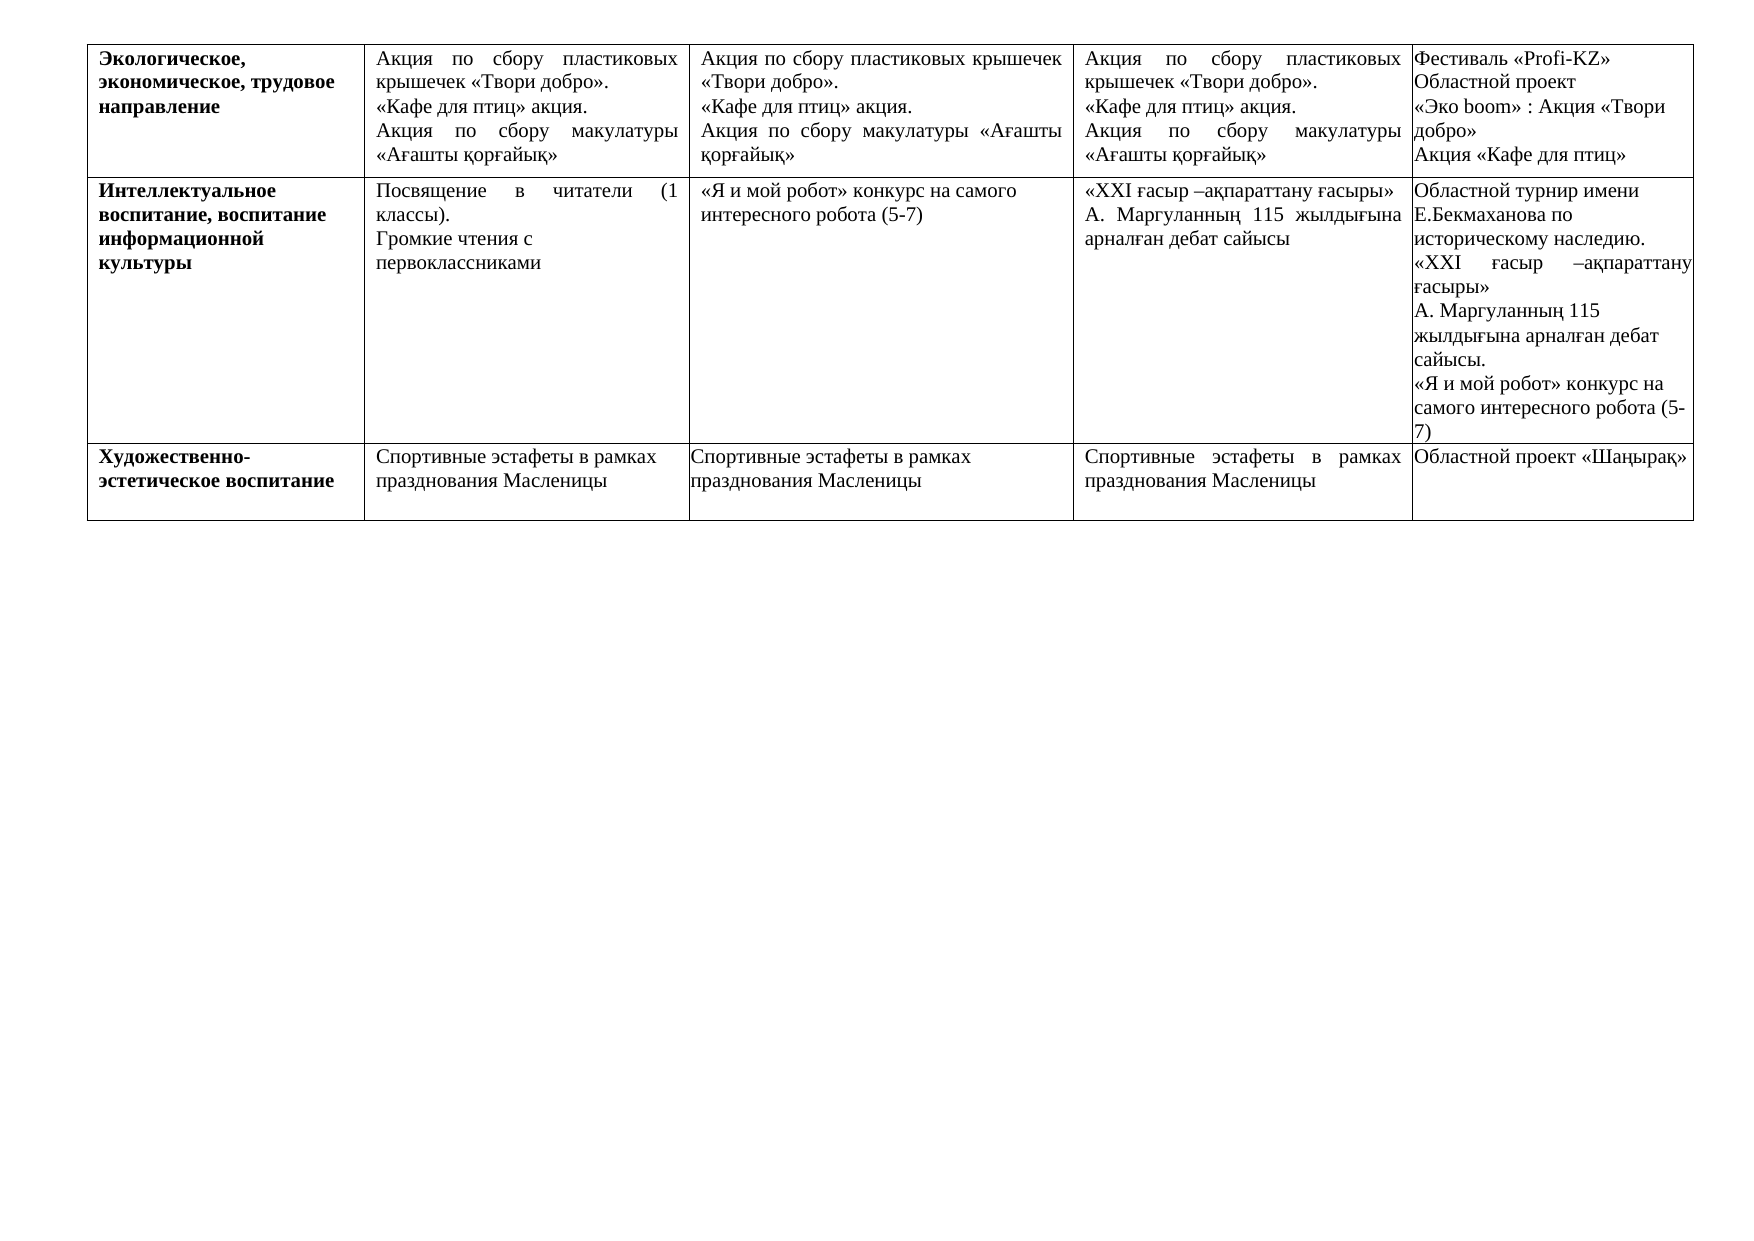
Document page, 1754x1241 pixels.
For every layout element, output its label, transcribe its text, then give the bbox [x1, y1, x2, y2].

table_cell Спортивные эстафеты в рамках празднования Масленицы [1074, 444, 1412, 520]
table_cell Акция по сбору пластиковых крышечек «Твори добро». «Кафе для птиц» акция. Акция по сбору макулатуры «Ағашты қорғайық» [690, 45, 1073, 177]
table_cell Спортивные эстафеты в рамках празднования Масленицы [365, 444, 689, 520]
table_cell Акция по сбору пластиковых крышечек «Твори добро». «Кафе для птиц» акция. Акция по сбору макулатуры «Ағашты қорғайық» [365, 45, 689, 177]
table_cell Экологическое, экономическое, трудовое направление [88, 45, 364, 177]
table_cell Областной проект «Шаңырақ» [1413, 444, 1693, 520]
table_cell Фестиваль «Profi-KZ» Областной проект «Эко boom» : Акция «Твори добро» Акция «Кафе для птиц» [1413, 45, 1693, 177]
table_cell Акция по сбору пластиковых крышечек «Твори добро». «Кафе для птиц» акция. Акция по сбору макулатуры «Ағашты қорғайық» [1074, 45, 1412, 177]
table_cell Спортивные эстафеты в рамках празднования Масленицы [690, 444, 1073, 520]
table_cell Посвящение в читатели (1 классы). Громкие чтения с первоклассниками [365, 178, 689, 443]
table_cell «Я и мой робот» конкурс на самого интересного робота (5-7) [690, 178, 1073, 443]
table_cell Интеллектуальное воспитание, воспитание информационной культуры [88, 178, 364, 443]
table_cell Художественно-эстетическое воспитание [88, 444, 364, 520]
table_cell «ХХІ ғасыр –ақпараттану ғасыры» А. Маргуланның 115 жылдығына арналған дебат сайысы [1074, 178, 1412, 443]
table_cell Областной турнир имени Е.Бекмаханова по историческому наследию. «ХХІ ғасыр –ақпараттану ғасыры» А. Маргуланның 115 жылдығына арналған дебат сайысы. «Я и мой робот» конкурс на самого интересного робота (5-7) [1413, 178, 1693, 443]
